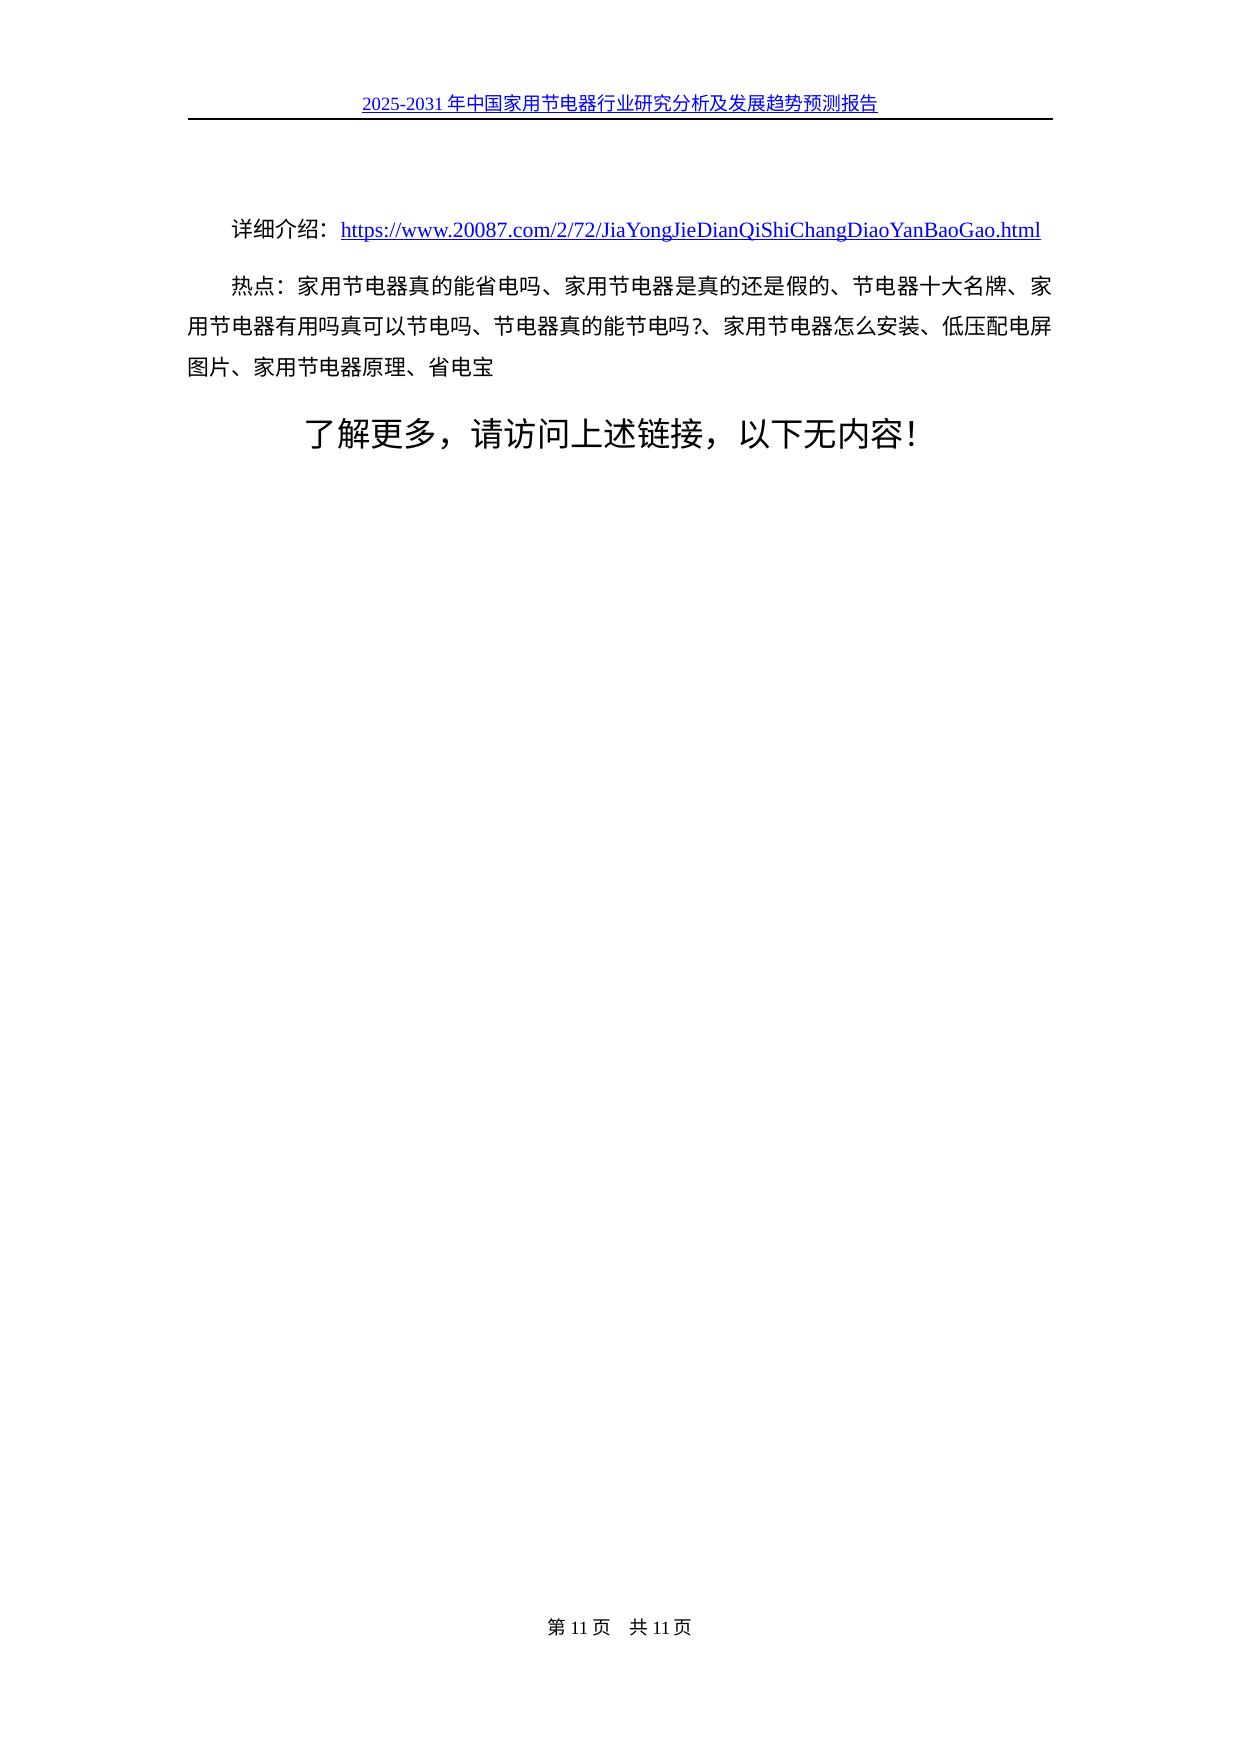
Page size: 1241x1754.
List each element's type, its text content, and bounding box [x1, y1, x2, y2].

text 详细介绍：https://www.20087.com/2/72/JiaYongJieDianQiShiChangDiaoYanBaoGao.html [187, 212, 1053, 244]
title 了解更多，请访问上述链接，以下无内容！ [187, 399, 1053, 464]
text 热点：家用节电器真的能省电吗、家用节电器是真的还是假的、节电器十大名牌、家用节电器有用吗真可以节电吗、节电器真的能节电吗?、家用节电器怎么安装、低压配电屏图片、家用节电器原理、省电宝 [187, 268, 1053, 382]
